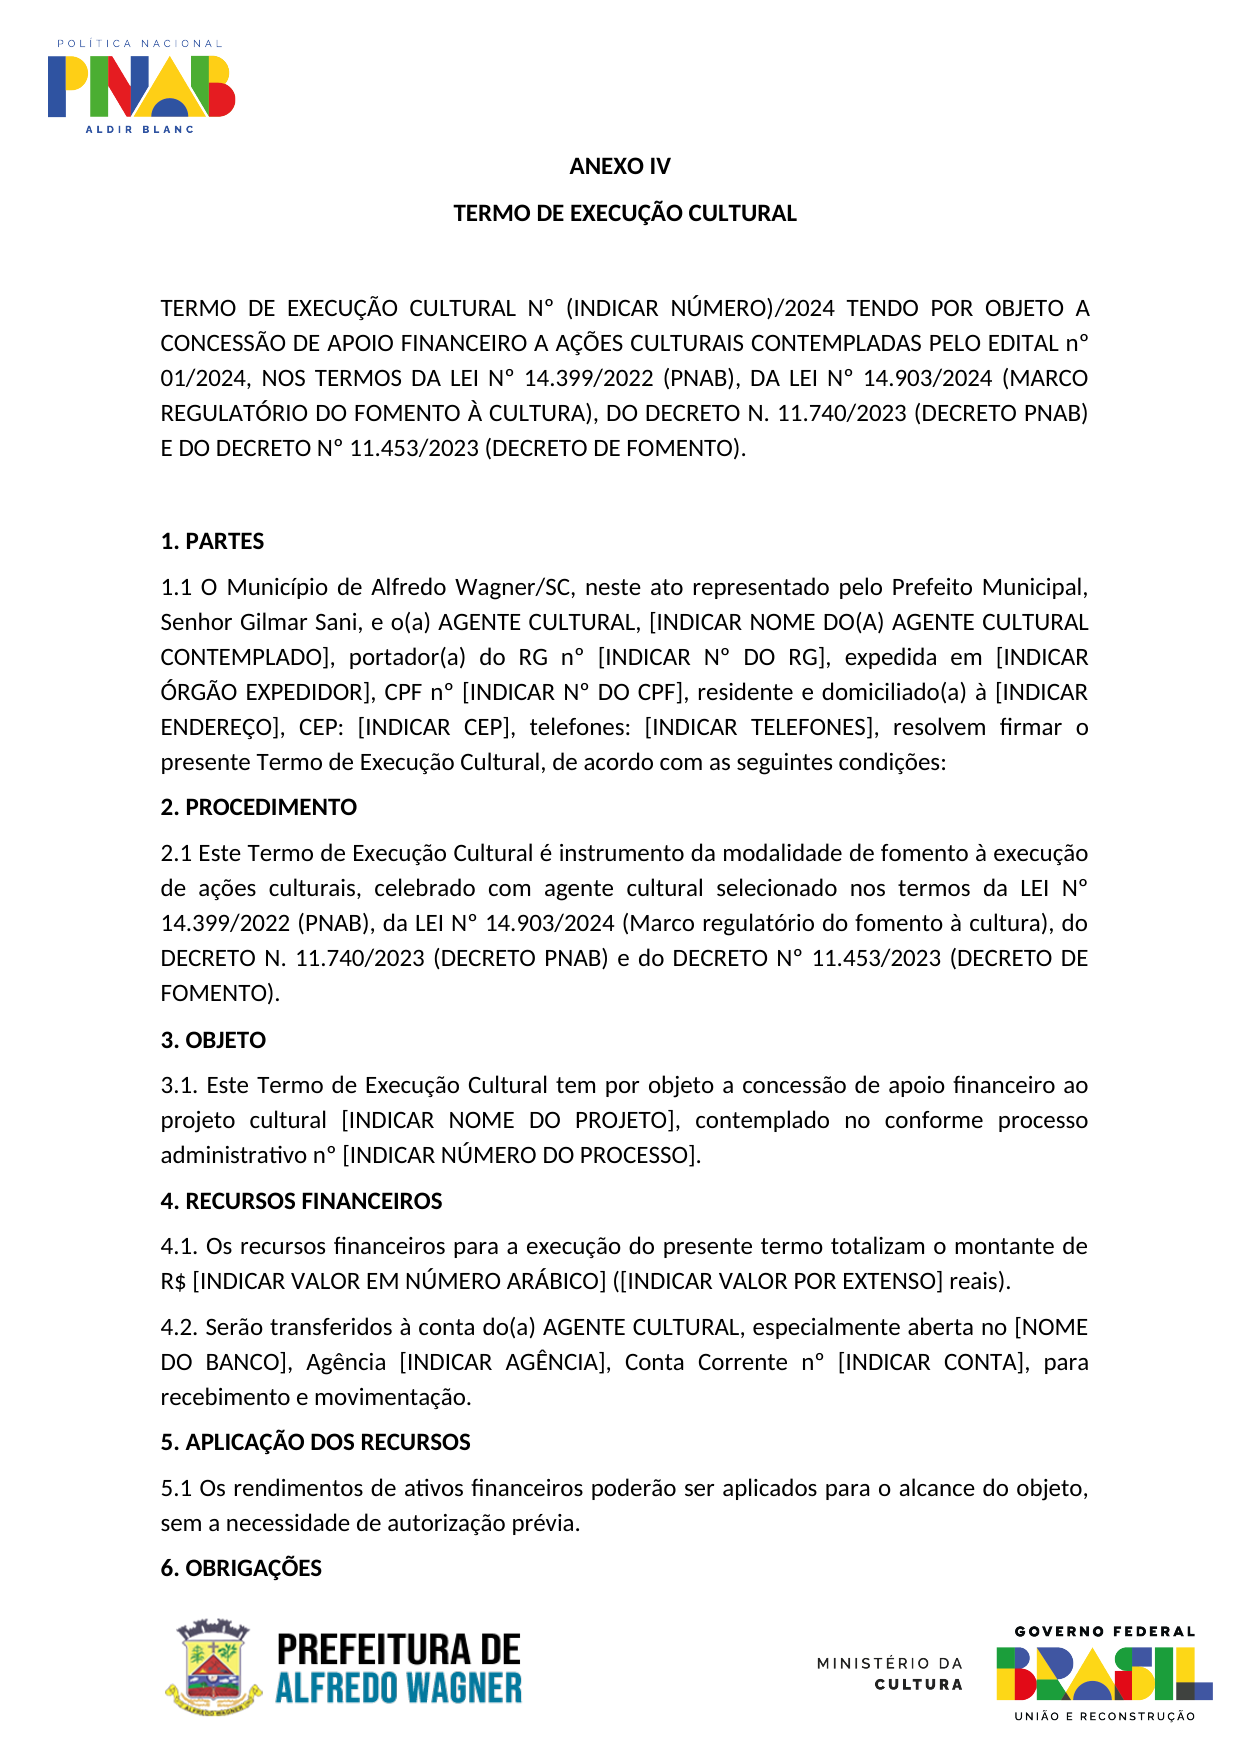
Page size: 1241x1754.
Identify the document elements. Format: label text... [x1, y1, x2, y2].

text 4.2. Serão transferidos à conta do(a) AGENTE CULTURAL, especialmente aberta no [NOME DO BANCO], Agência [INDICAR AGÊNCIA], Conta Corrente nº [INDICAR CONTA], para recebimento e movimentação. [160, 1311, 1090, 1411]
text 2.1 Este Termo de Execução Cultural é instrumento da modalidade de fomento à execução de ações culturais, celebrado com agente cultural selecionado nos termos da LEI Nº 14.399/2022 (PNAB), da LEI Nº 14.903/2024 (Marco regulatório do fomento à cultura), do DECRETO N. 11.740/2023 (DECRETO PNAB) e do DECRETO Nº 11.453/2023 (DECRETO DE FOMENTO). [160, 837, 1090, 1007]
picture [3, 2, 1241, 1752]
text TERMO DE EXECUÇÃO CULTURAL Nº (INDICAR NÚMERO)/2024 TENDO POR OBJETO A CONCESSÃO DE APOIO FINANCEIRO A AÇÕES CULTURAIS CONTEMPLADAS PELO EDITAL nº 01/2024, NOS TERMOS DA LEI Nº 14.399/2022 (PNAB), DA LEI Nº 14.903/2024 (MARCO REGULATÓRIO DO FOMENTO À CULTURA), DO DECRETO N. 11.740/2023 (DECRETO PNAB) E DO DECRETO Nº 11.453/2023 (DECRETO DE FOMENTO). [160, 292, 1090, 463]
text TERMO DE EXECUÇÃO CULTURAL [160, 197, 1090, 228]
text 4. RECURSOS FINANCEIROS [160, 1185, 1090, 1216]
text 5. APLICAÇÃO DOS RECURSOS [160, 1426, 1090, 1457]
text 4.1. Os recursos financeiros para a execução do presente termo totalizam o montante de R$ [INDICAR VALOR EM NÚMERO ARÁBICO] ([INDICAR VALOR POR EXTENSO] reais). [160, 1230, 1090, 1296]
text 1. PARTES [160, 525, 1090, 556]
text 3.1. Este Termo de Execução Cultural tem por objeto a concessão de apoio financeiro ao projeto cultural [INDICAR NOME DO PROJETO], contemplado no conforme processo administrativo nº [INDICAR NÚMERO DO PROCESSO]. [160, 1069, 1090, 1170]
text 6. OBRIGAÇÕES [160, 1552, 1090, 1583]
text 3. OBJETO [160, 1024, 1090, 1055]
text 1.1 O Município de Alfredo Wagner/SC, neste ato representado pelo Prefeito Municipal, Senhor Gilmar Sani, e o(a) AGENTE CULTURAL, [INDICAR NOME DO(A) AGENTE CULTURAL CONTEMPLADO], portador(a) do RG nº [INDICAR Nº DO RG], expedida em [INDICAR ÓRGÃO EXPEDIDOR], CPF nº [INDICAR Nº DO CPF], residente e domiciliado(a) à [INDICAR ENDEREÇO], CEP: [INDICAR CEP], telefones: [INDICAR TELEFONES], resolvem firmar o presente Termo de Execução Cultural, de acordo com as seguintes condições: [160, 571, 1090, 776]
text 5.1 Os rendimentos de ativos financeiros poderão ser aplicados para o alcance do objeto, sem a necessidade de autorização prévia. [160, 1472, 1090, 1537]
text 2. PROCEDIMENTO [160, 791, 1090, 822]
text ANEXO IV [150, 150, 1090, 181]
